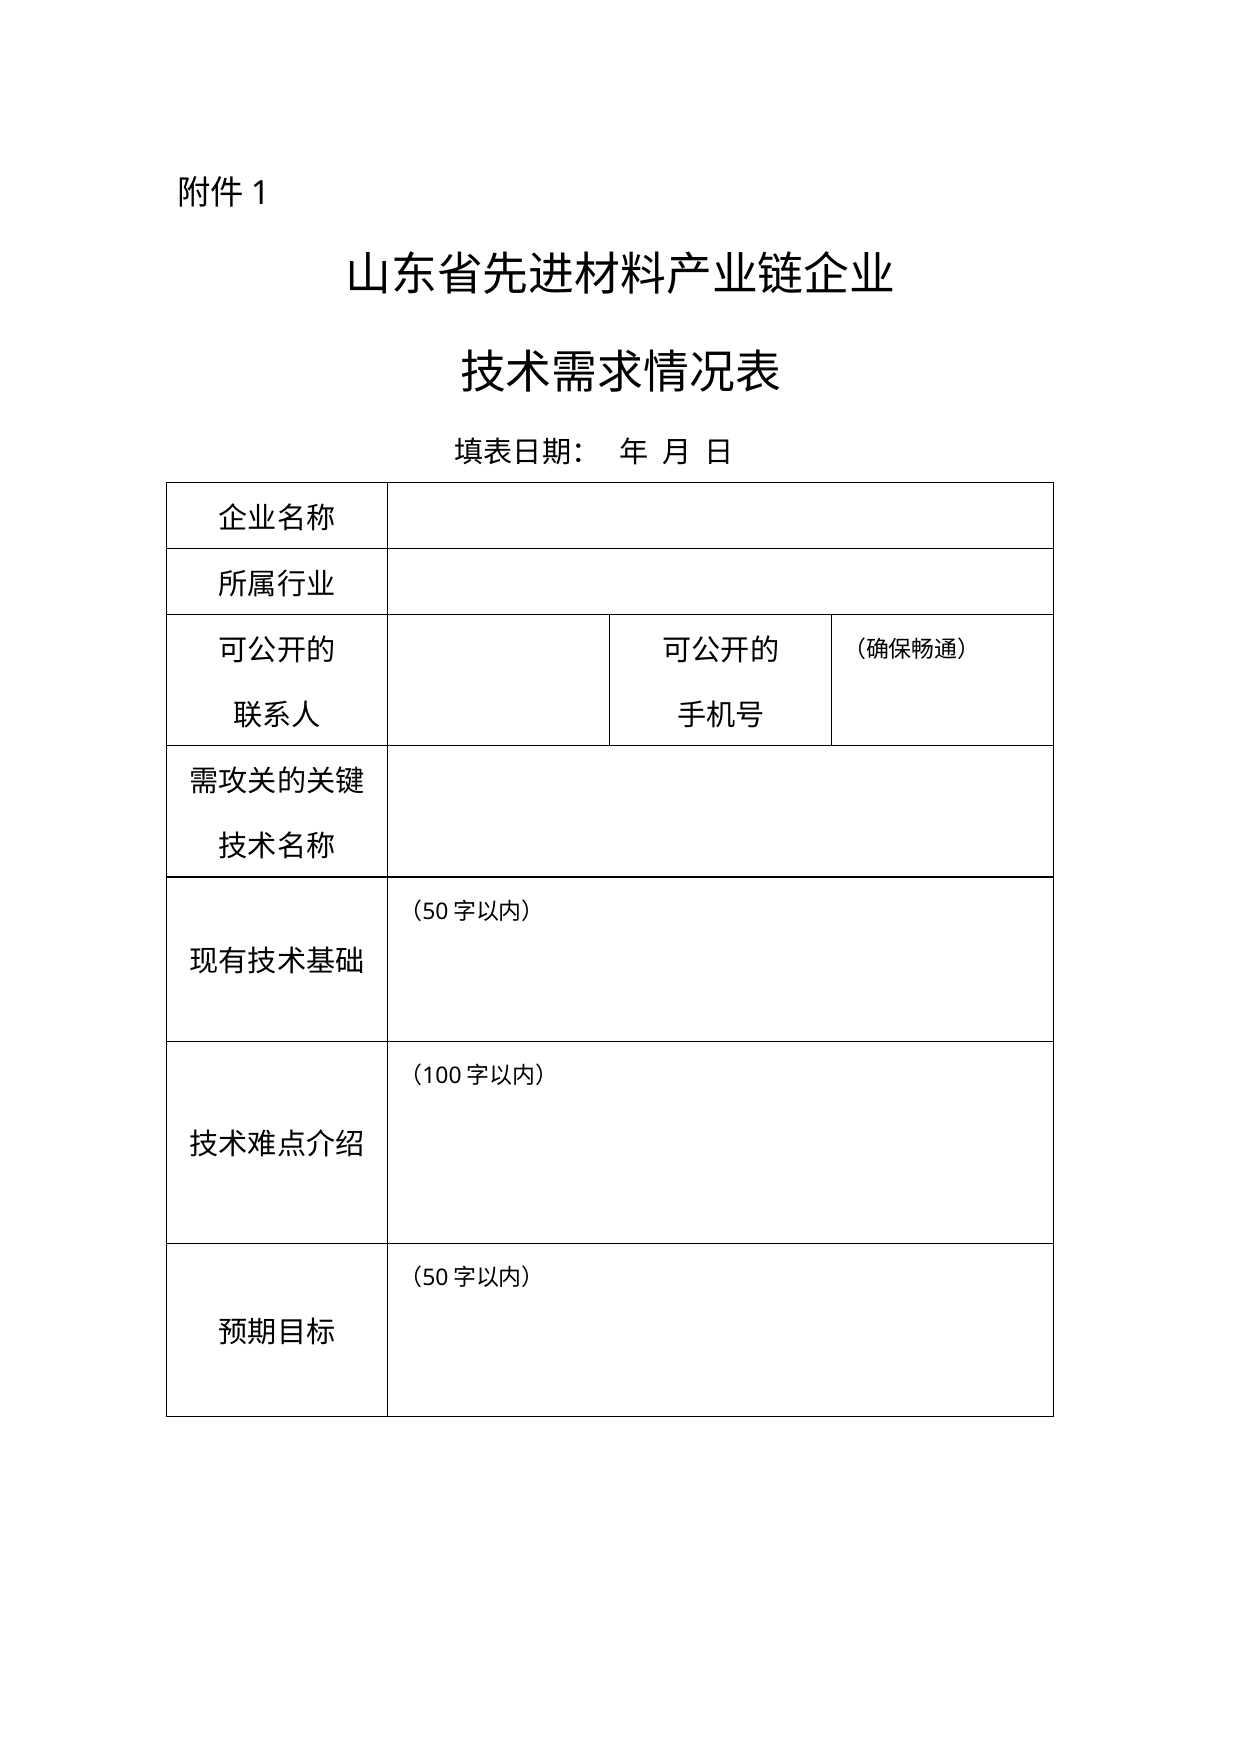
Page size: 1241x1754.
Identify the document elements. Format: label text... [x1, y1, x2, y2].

table_header 企业名称 [167, 483, 387, 548]
table_cell [388, 549, 1053, 614]
table_cell 可公开的 联系人 [167, 615, 387, 745]
table_cell （确保畅通） [832, 615, 1053, 745]
text 技术需求情况表 [177, 320, 1063, 417]
table_cell （100字以内） [388, 1042, 1053, 1242]
table_cell （50字以内） [388, 1244, 1053, 1416]
table_cell 需攻关的关键技术名称 [167, 746, 387, 876]
text 附件1 [177, 157, 1063, 222]
text 山东省先进材料产业链企业 [177, 222, 1063, 320]
text 填表日期： 年 月 日 [177, 417, 1063, 482]
table_cell （50字以内） [388, 878, 1053, 1041]
table_cell [388, 615, 609, 745]
table_cell 预期目标 [167, 1244, 387, 1416]
table_cell 现有技术基础 [167, 878, 387, 1041]
table_cell 技术难点介绍 [167, 1042, 387, 1242]
table_cell 可公开的 手机号 [610, 615, 831, 745]
table_cell [388, 746, 1053, 876]
table_header [388, 483, 1053, 548]
table_cell 所属行业 [167, 549, 387, 614]
